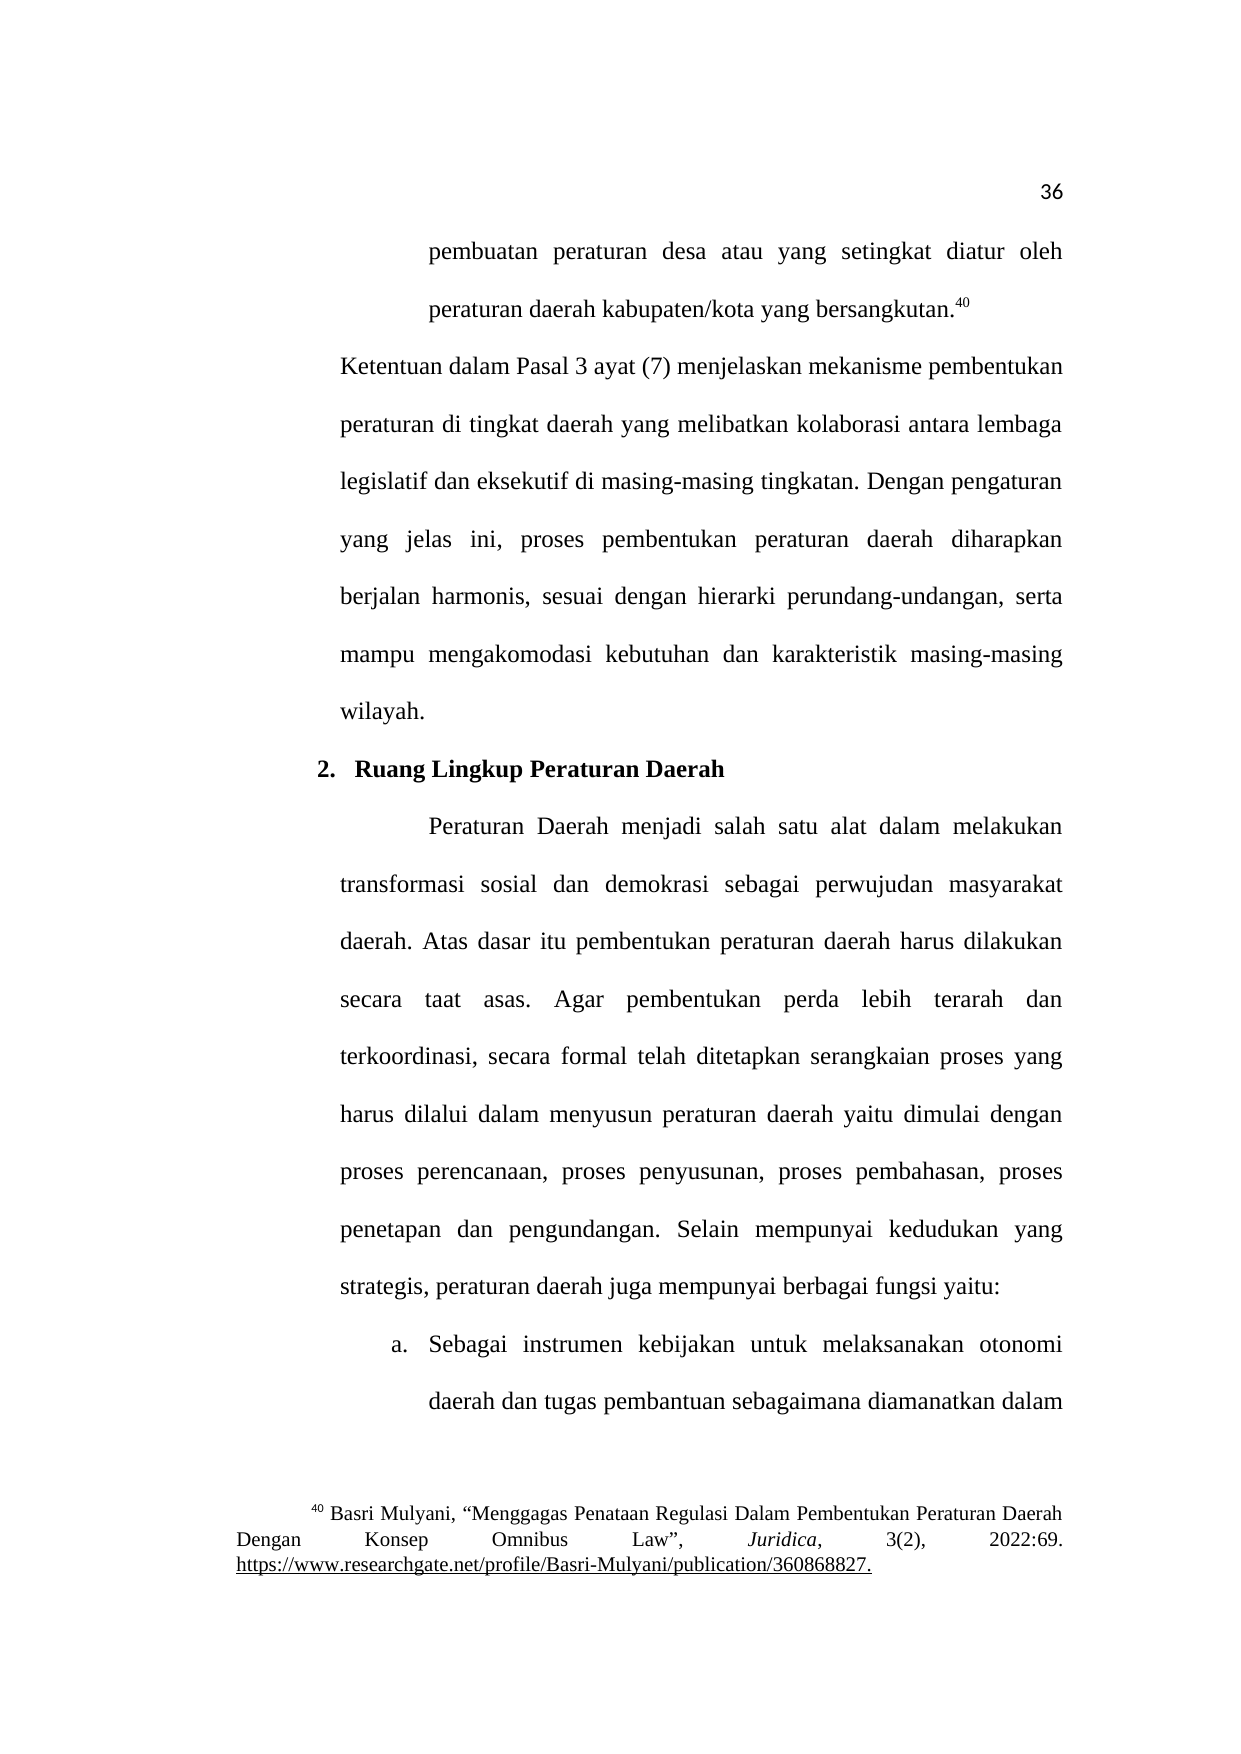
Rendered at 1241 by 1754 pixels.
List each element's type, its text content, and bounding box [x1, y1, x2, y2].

subtitle Ruang Lingkup Peraturan Daerah [317, 754, 1063, 782]
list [391, 236, 1063, 322]
list Peraturan Daerah menjadi salah satu alat dalam melakukan transformasi sosial dan demokrasi sebagai perwujudan masyarakat daerah. Atas dasar itu pembentukan peraturan daerah harus dilakukan secara taat asas. Agar pembentukan perda lebih terarah dan terkoordinasi, secara formal telah ditetapkan serangkaian proses yang harus dilalui dalam menyusun peraturan daerah yaitu dimulai dengan proses perencanaan, proses penyusunan, proses pembahasan, proses penetapan dan pengundangan. Selain mempunyai kedudukan yang strategis, peraturan daerah juga mempunyai berbagai fungsi yaitu: [340, 811, 1063, 1300]
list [391, 1329, 1063, 1415]
list Ketentuan dalam Pasal 3 ayat (7) menjelaskan mekanisme pembentukan peraturan di tingkat daerah yang melibatkan kolaborasi antara lembaga legislatif dan eksekutif di masing-masing tingkatan. Dengan pengaturan yang jelas ini, proses pembentukan peraturan daerah diharapkan berjalan harmonis, sesuai dengan hierarki perundang-undangan, serta mampu mengakomodasi kebutuhan dan karakteristik masing-masing wilayah. [340, 351, 1063, 725]
